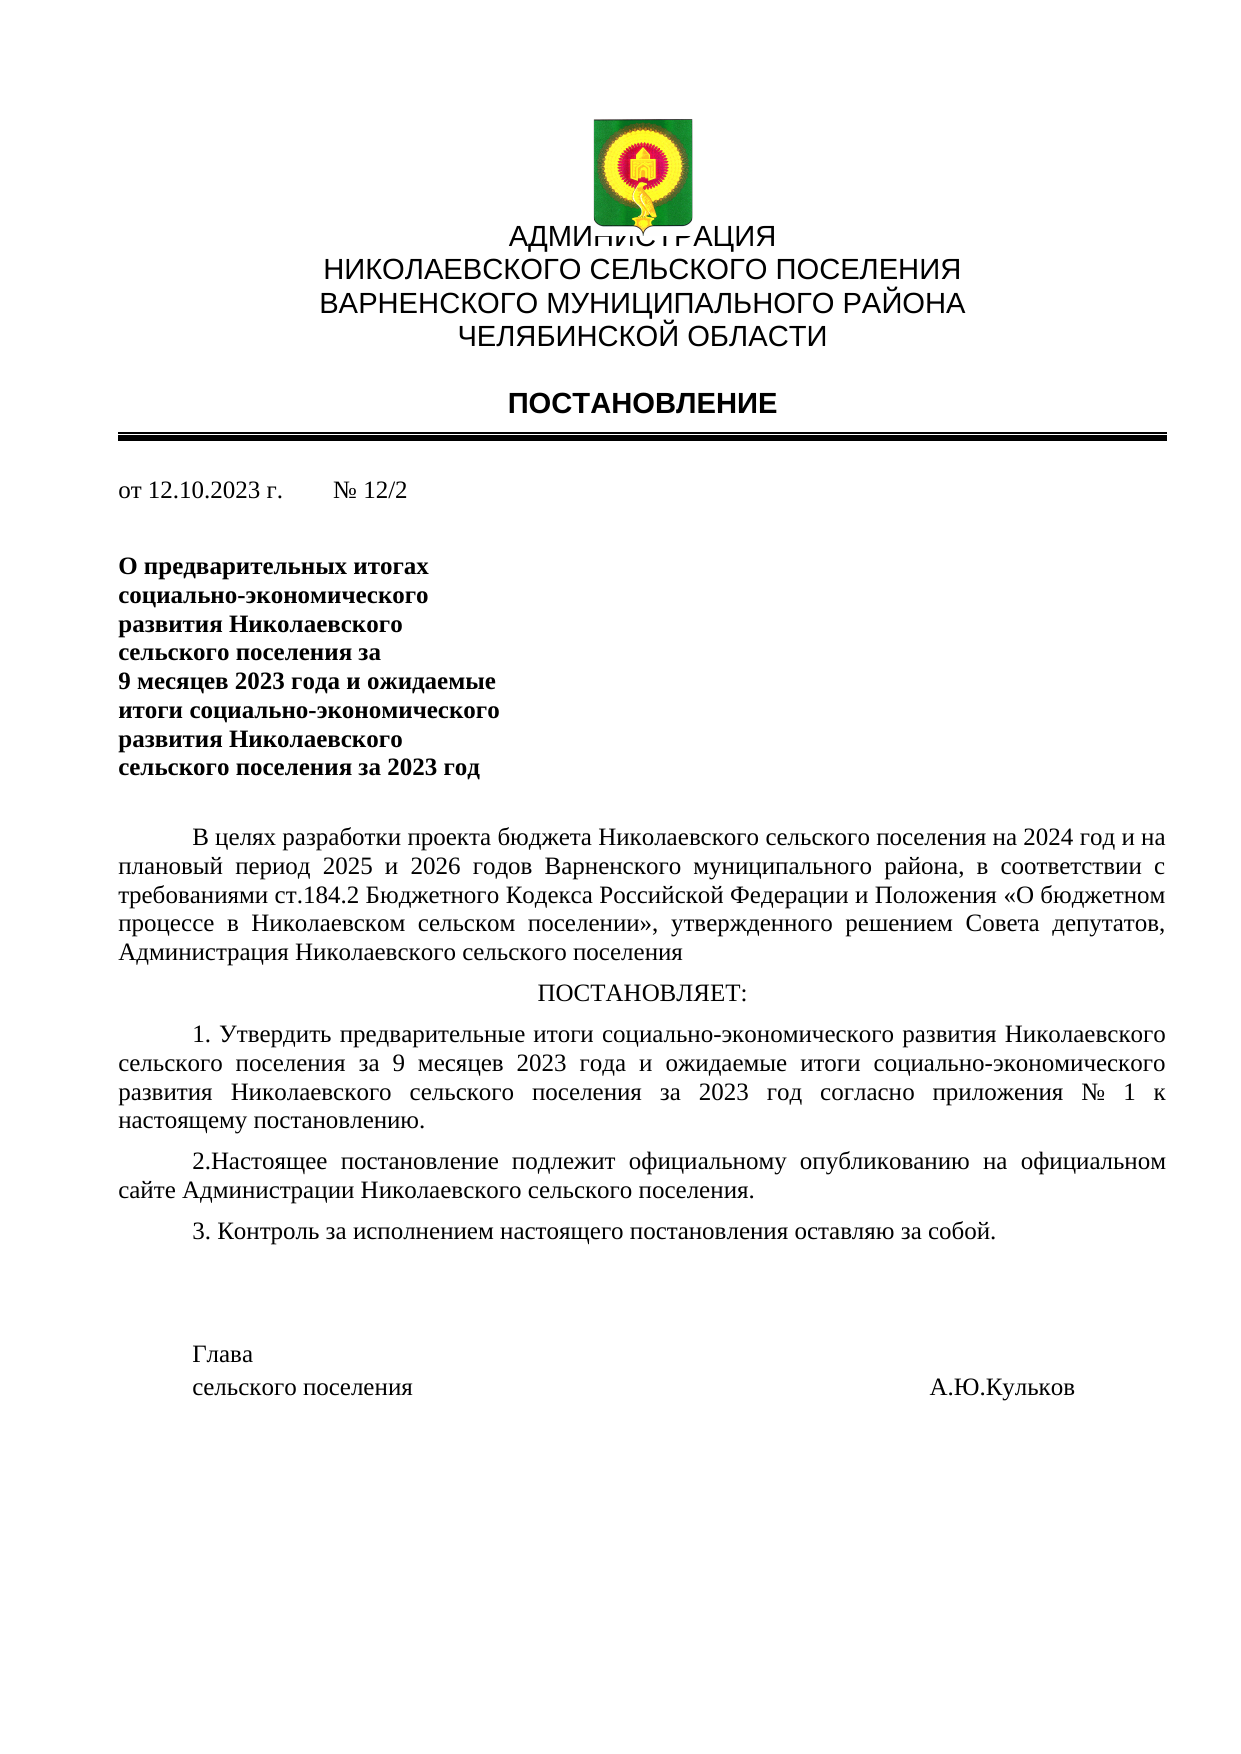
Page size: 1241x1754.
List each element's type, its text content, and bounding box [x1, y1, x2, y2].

text сельского поселения А.Ю.Кульков [118, 1372, 1167, 1401]
text 3. Контроль за исполнением настоящего постановления оставляю за собой. [118, 1216, 1167, 1245]
text ПОСТАНОВЛЯЕТ: [118, 978, 1167, 1007]
text развития Николаевского [118, 724, 1167, 752]
text развития Николаевского [118, 609, 1167, 637]
text 2.Настоящее постановление подлежит официальному опубликованию на официальном сайте Администрации Николаевского сельского поселения. [118, 1146, 1167, 1204]
text 1. Утвердить предварительные итоги социально-экономического развития Николаевского сельского поселения за 9 месяцев 2023 года и ожидаемые итоги социально-экономического развития Николаевского сельского поселения за 2023 год согласно приложения № 1 к настоящему постановлению. [118, 1019, 1167, 1134]
text О предварительных итогах [118, 551, 1167, 580]
text В целях разработки проекта бюджета Николаевского сельского поселения на 2024 год и на плановый период 2025 и 2026 годов Варненского муниципального района, в соответствии с требованиями ст.184.2 Бюджетного Кодекса Российской Федерации и Положения «О бюджетном процессе в Николаевском сельском поселении», утвержденного решением Совета депутатов, Администрация Николаевского сельского поселения [118, 822, 1167, 966]
text 9 месяцев 2023 года и ожидаемые [118, 666, 1167, 695]
table_header от 12.10.2023 г. № 12/2 [107, 476, 539, 516]
picture [593, 118, 693, 236]
text сельского поселения за 2023 год [118, 752, 1167, 781]
table_header АДМИНИСТРАЦИЯ НИКОЛАЕВСКОГО СЕЛЬСКОГО ПОСЕЛЕНИЯ ВАРНЕНСКОГО МУНИЦИПАЛЬНОГО РАЙОНА ЧЕЛЯБИНСКОЙ ОБЛАСТИ ПОСТАНОВЛЕНИЕ [118, 118, 1167, 432]
text итоги социально-экономического [118, 695, 1167, 724]
text Глава [118, 1339, 1167, 1367]
text социально-экономического [118, 580, 1167, 609]
text сельского поселения за [118, 637, 1167, 666]
